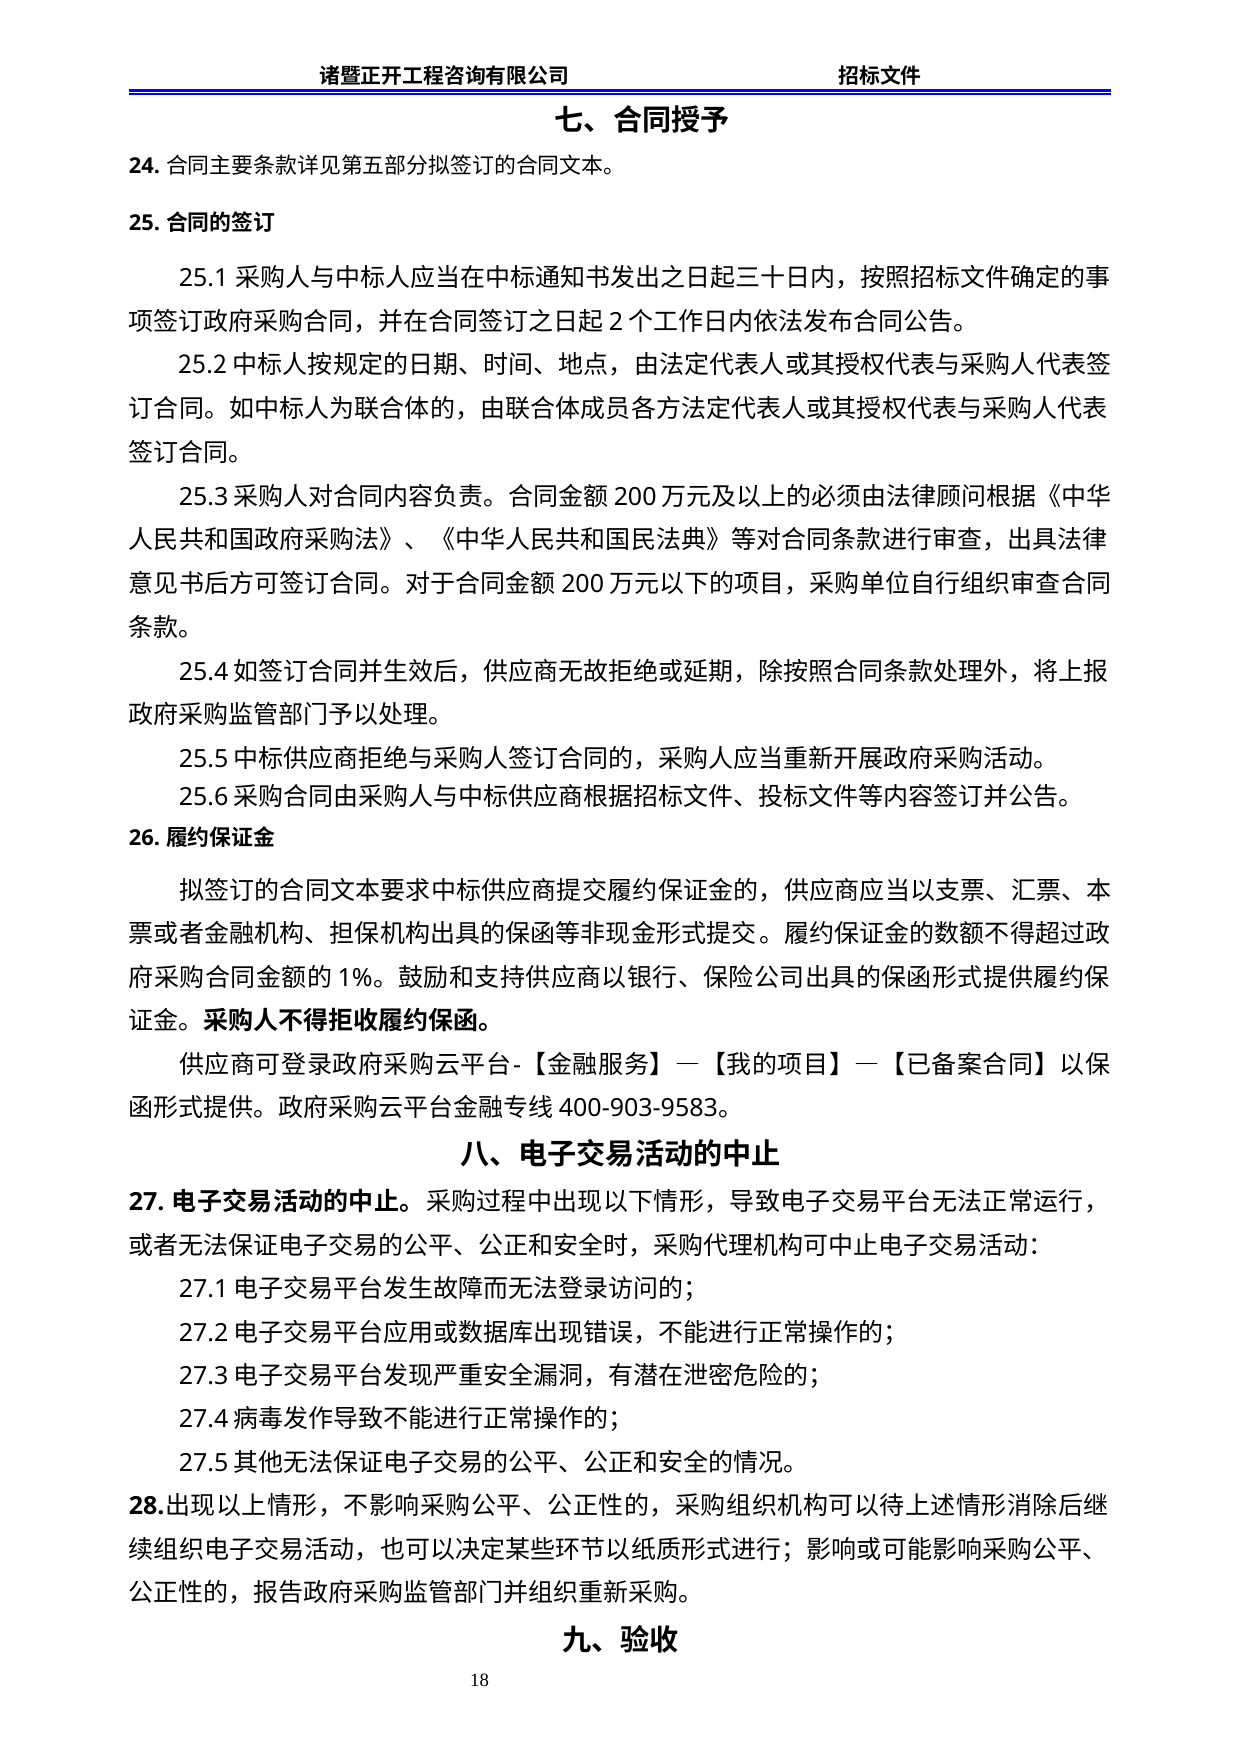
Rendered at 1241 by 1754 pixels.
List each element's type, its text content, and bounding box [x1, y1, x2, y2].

text 27.5其他无法保证电子交易的公平、公正和安全的情况。 [129, 1442, 1111, 1478]
text 25.3采购人对合同内容负责。合同金额200万元及以上的必须由法律顾问根据《中华人民共和国政府采购法》、《中华人民共和国民法典》等对合同条款进行审查，出具法律意见书后方可签订合同。对于合同金额200万元以下的项目，采购单位自行组织审查合同条款。 [129, 470, 1111, 645]
text 27. 电子交易活动的中止。采购过程中出现以下情形，导致电子交易平台无法正常运行，或者无法保证电子交易的公平、公正和安全时，采购代理机构可中止电子交易活动： [129, 1182, 1111, 1261]
text 八、电子交易活动的中止 [129, 1131, 1111, 1173]
text 25.2中标人按规定的日期、时间、地点，由法定代表人或其授权代表与采购人代表签订合同。如中标人为联合体的，由联合体成员各方法定代表人或其授权代表与采购人代表签订合同。 [129, 339, 1111, 470]
text 25.6采购合同由采购人与中标供应商根据招标文件、投标文件等内容签订并公告。 [129, 776, 1111, 812]
text 25.1 采购人与中标人应当在中标通知书发出之日起三十日内，按照招标文件确定的事项签订政府采购合同，并在合同签订之日起2个工作日内依法发布合同公告。 [129, 251, 1111, 339]
text 27.2电子交易平台应用或数据库出现错误，不能进行正常操作的； [129, 1312, 1111, 1348]
text 28.出现以上情形，不影响采购公平、公正性的，采购组织机构可以待上述情形消除后继续组织电子交易活动，也可以决定某些环节以纸质形式进行；影响或可能影响采购公平、公正性的，报告政府采购监管部门并组织重新采购。 [129, 1486, 1111, 1609]
text 27.1电子交易平台发生故障而无法登录访问的； [129, 1268, 1111, 1305]
text 24. 合同主要条款详见第五部分拟签订的合同文本。 [129, 139, 1111, 182]
text 27.4病毒发作导致不能进行正常操作的； [129, 1399, 1111, 1435]
text 25.4如签订合同并生效后，供应商无故拒绝或延期，除按照合同条款处理外，将上报政府采购监管部门予以处理。 [129, 645, 1111, 732]
text 25.5中标供应商拒绝与采购人签订合同的，采购人应当重新开展政府采购活动。 [129, 732, 1111, 776]
text 七、合同授予 [129, 95, 1111, 139]
text 九、验收 [129, 1616, 1111, 1658]
text 26. 履约保证金 [129, 820, 1111, 851]
text 27.3电子交易平台发现严重安全漏洞，有潜在泄密危险的； [129, 1355, 1111, 1392]
text 拟签订的合同文本要求中标供应商提交履约保证金的，供应商应当以支票、汇票、本票或者金融机构、担保机构出具的保函等非现金形式提交。履约保证金的数额不得超过政府采购合同金额的1%。鼓励和支持供应商以银行、保险公司出具的保函形式提供履约保证金。采购人不得拒收履约保函。 [129, 870, 1111, 1037]
text 供应商可登录政府采购云平台-【金融服务】—【我的项目】—【已备案合同】以保函形式提供。政府采购云平台金融专线400-903-9583。 [129, 1044, 1111, 1124]
text 25. 合同的签订 [129, 195, 1111, 239]
